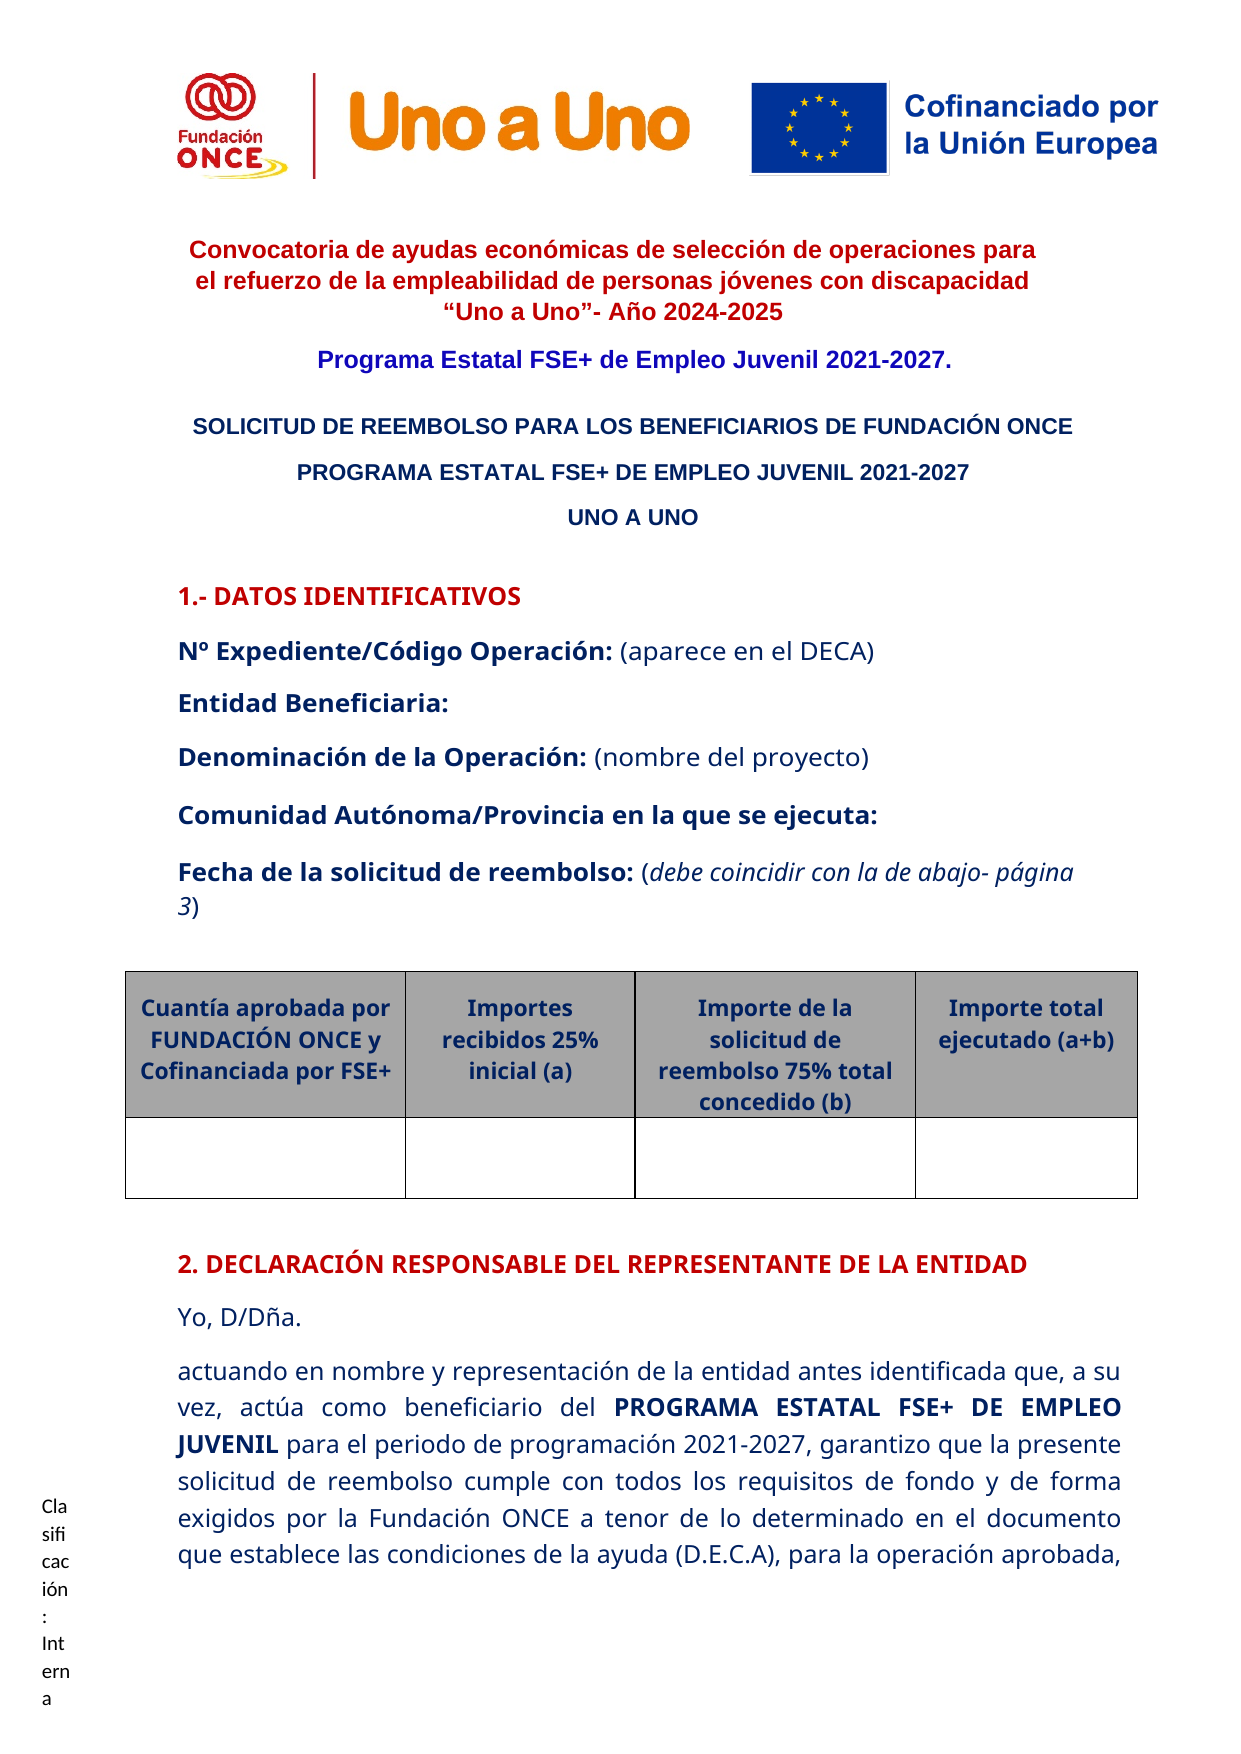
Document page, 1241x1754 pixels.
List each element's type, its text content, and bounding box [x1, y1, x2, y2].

text UNO A UNO [177, 503, 1089, 530]
subtitle Entidad Beneficiaria: [177, 686, 1122, 720]
table_cell [406, 1118, 634, 1197]
table_header Importe total ejecutado (a+b) [916, 972, 1137, 1117]
text SOLICITUD DE REEMBOLSO PARA LOS BENEFICIARIOS DE FUNDACIÓN ONCE [177, 413, 1089, 440]
text Comunidad Autónoma/Provincia en la que se ejecuta: [177, 797, 1093, 831]
table_cell [636, 1118, 915, 1197]
picture [744, 75, 1178, 180]
text Denominación de la Operación: (nombre del proyecto) [177, 740, 1093, 774]
text PROGRAMA ESTATAL FSE+ DE EMPLEO JUVENIL 2021-2027 [177, 458, 1089, 485]
table_header Cuantía aprobada por FUNDACIÓN ONCE y Cofinanciada por FSE+ [126, 972, 405, 1117]
subtitle Nº Expediente/Código Operación: (aparece en el DECA) [177, 633, 1093, 668]
text 1.- DATOS IDENTIFICATIVOS [177, 579, 1093, 613]
picture [177, 73, 690, 179]
table_cell [916, 1118, 1137, 1197]
table_header Importes recibidos 25% inicial (a) [406, 972, 634, 1117]
text Yo, D/Dña. [177, 1300, 1122, 1334]
subtitle Fecha de la solicitud de reembolso: (debe coincidir con la de abajo- página 3) [177, 854, 1093, 922]
table_cell [126, 1118, 405, 1197]
table_header Importe de la solicitud de reembolso 75% total concedido (b) [636, 972, 915, 1117]
text 2. DECLARACIÓN RESPONSABLE DEL REPRESENTANTE DE LA ENTIDAD [177, 1246, 1093, 1280]
